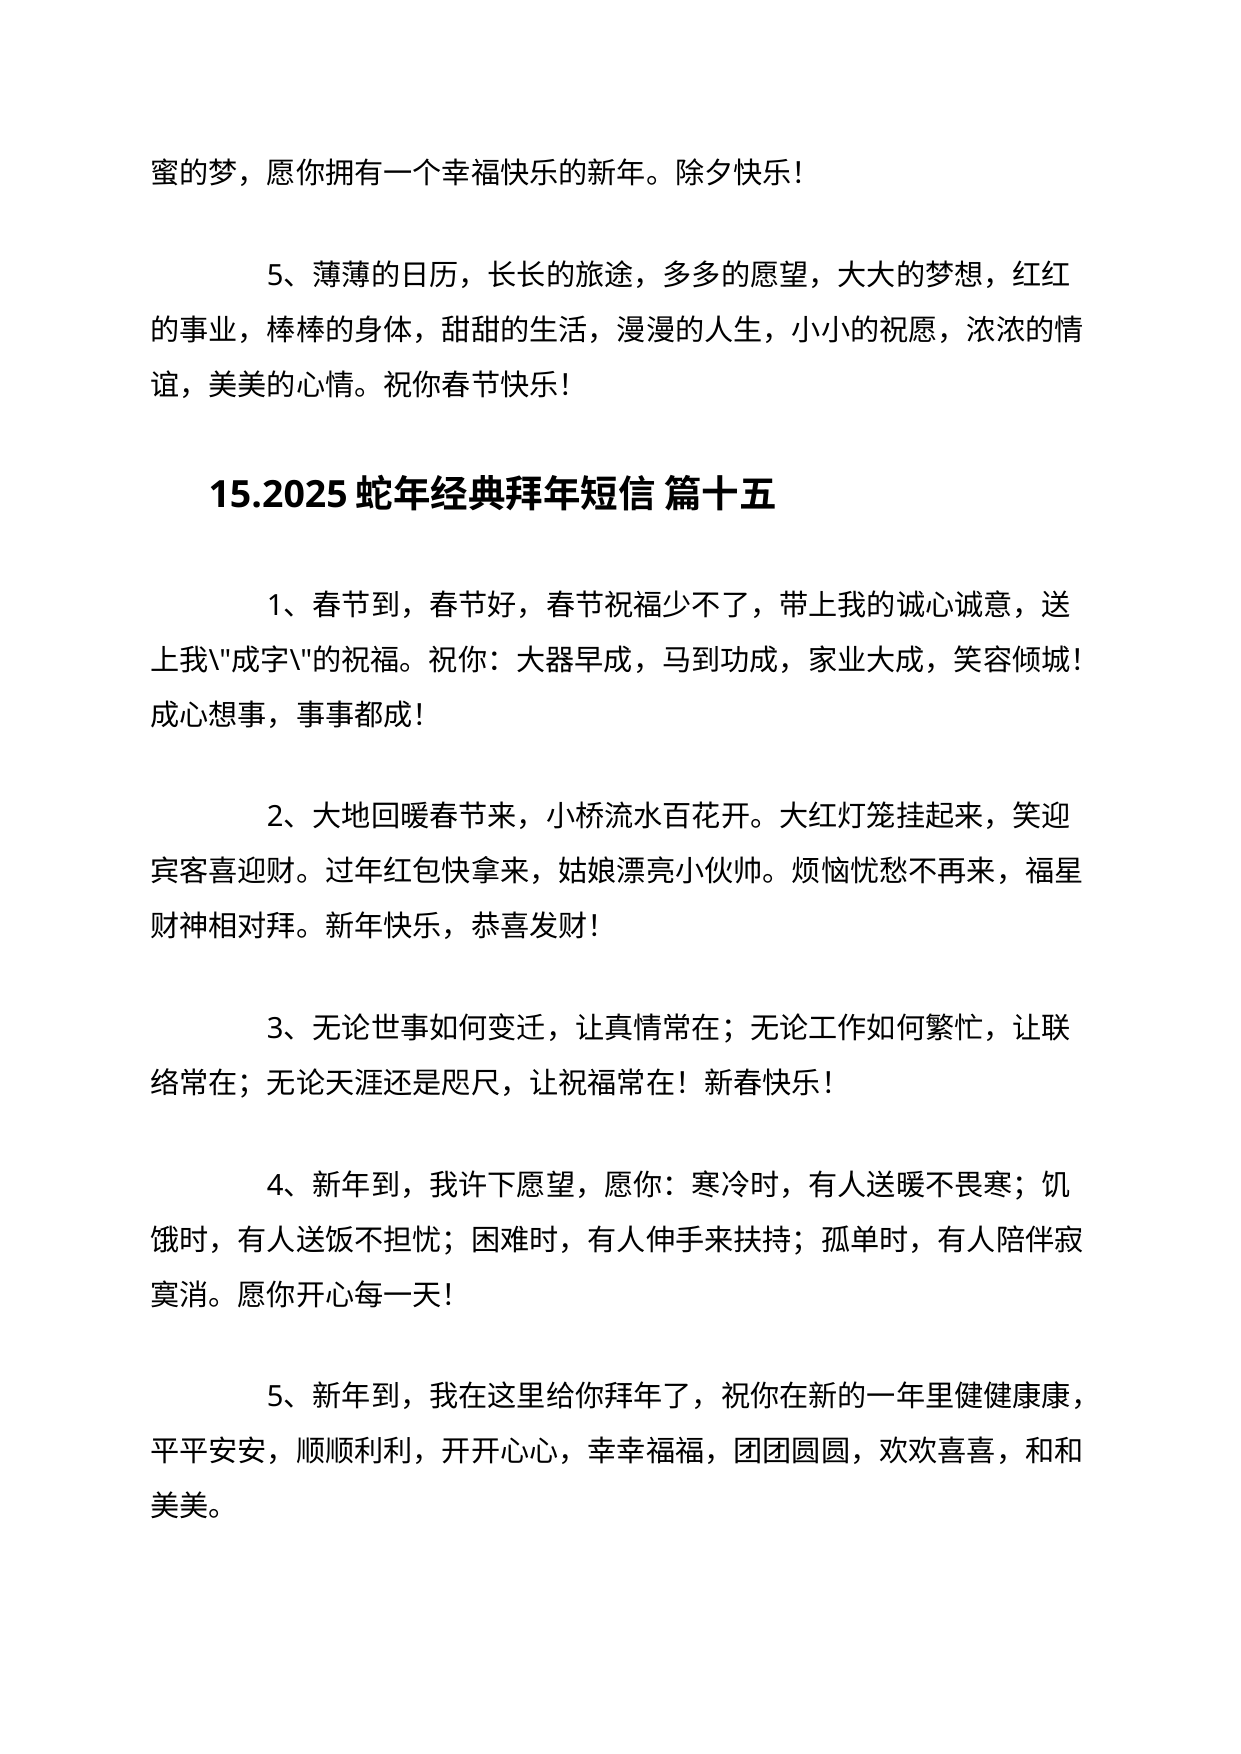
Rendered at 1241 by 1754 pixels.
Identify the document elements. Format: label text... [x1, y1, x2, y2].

text 2、大地回暖春节来，小桥流水百花开。大红灯笼挂起来，笑迎宾客喜迎财。过年红包快拿来，姑娘漂亮小伙帅。烦恼忧愁不再来，福星财神相对拜。新年快乐，恭喜发财！ [150, 793, 1090, 945]
text 4、新年到，我许下愿望，愿你：寒冷时，有人送暖不畏寒；饥饿时，有人送饭不担忧；困难时，有人伸手来扶持；孤单时，有人陪伴寂寞消。愿你开心每一天！ [150, 1161, 1090, 1313]
text 3、无论世事如何变迁，让真情常在；无论工作如何繁忙，让联络常在；无论天涯还是咫尺，让祝福常在！新春快乐！ [150, 1004, 1090, 1102]
text 5、新年到，我在这里给你拜年了，祝你在新的一年里健健康康，平平安安，顺顺利利，开开心心，幸幸福福，团团圆圆，欢欢喜喜，和和美美。 [150, 1373, 1090, 1525]
text 5、薄薄的日历，长长的旅途，多多的愿望，大大的梦想，红红的事业，棒棒的身体，甜甜的生活，漫漫的人生，小小的祝愿，浓浓的情谊，美美的心情。祝你春节快乐！ [150, 252, 1090, 404]
text 15.2025蛇年经典拜年短信 篇十五 [150, 463, 1090, 518]
text 1、春节到，春节好，春节祝福少不了，带上我的诚心诚意，送上我\"成字\"的祝福。祝你：大器早成，马到功成，家业大成，笑容倾城！成心想事，事事都成！ [150, 581, 1090, 733]
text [150, 150, 1090, 192]
